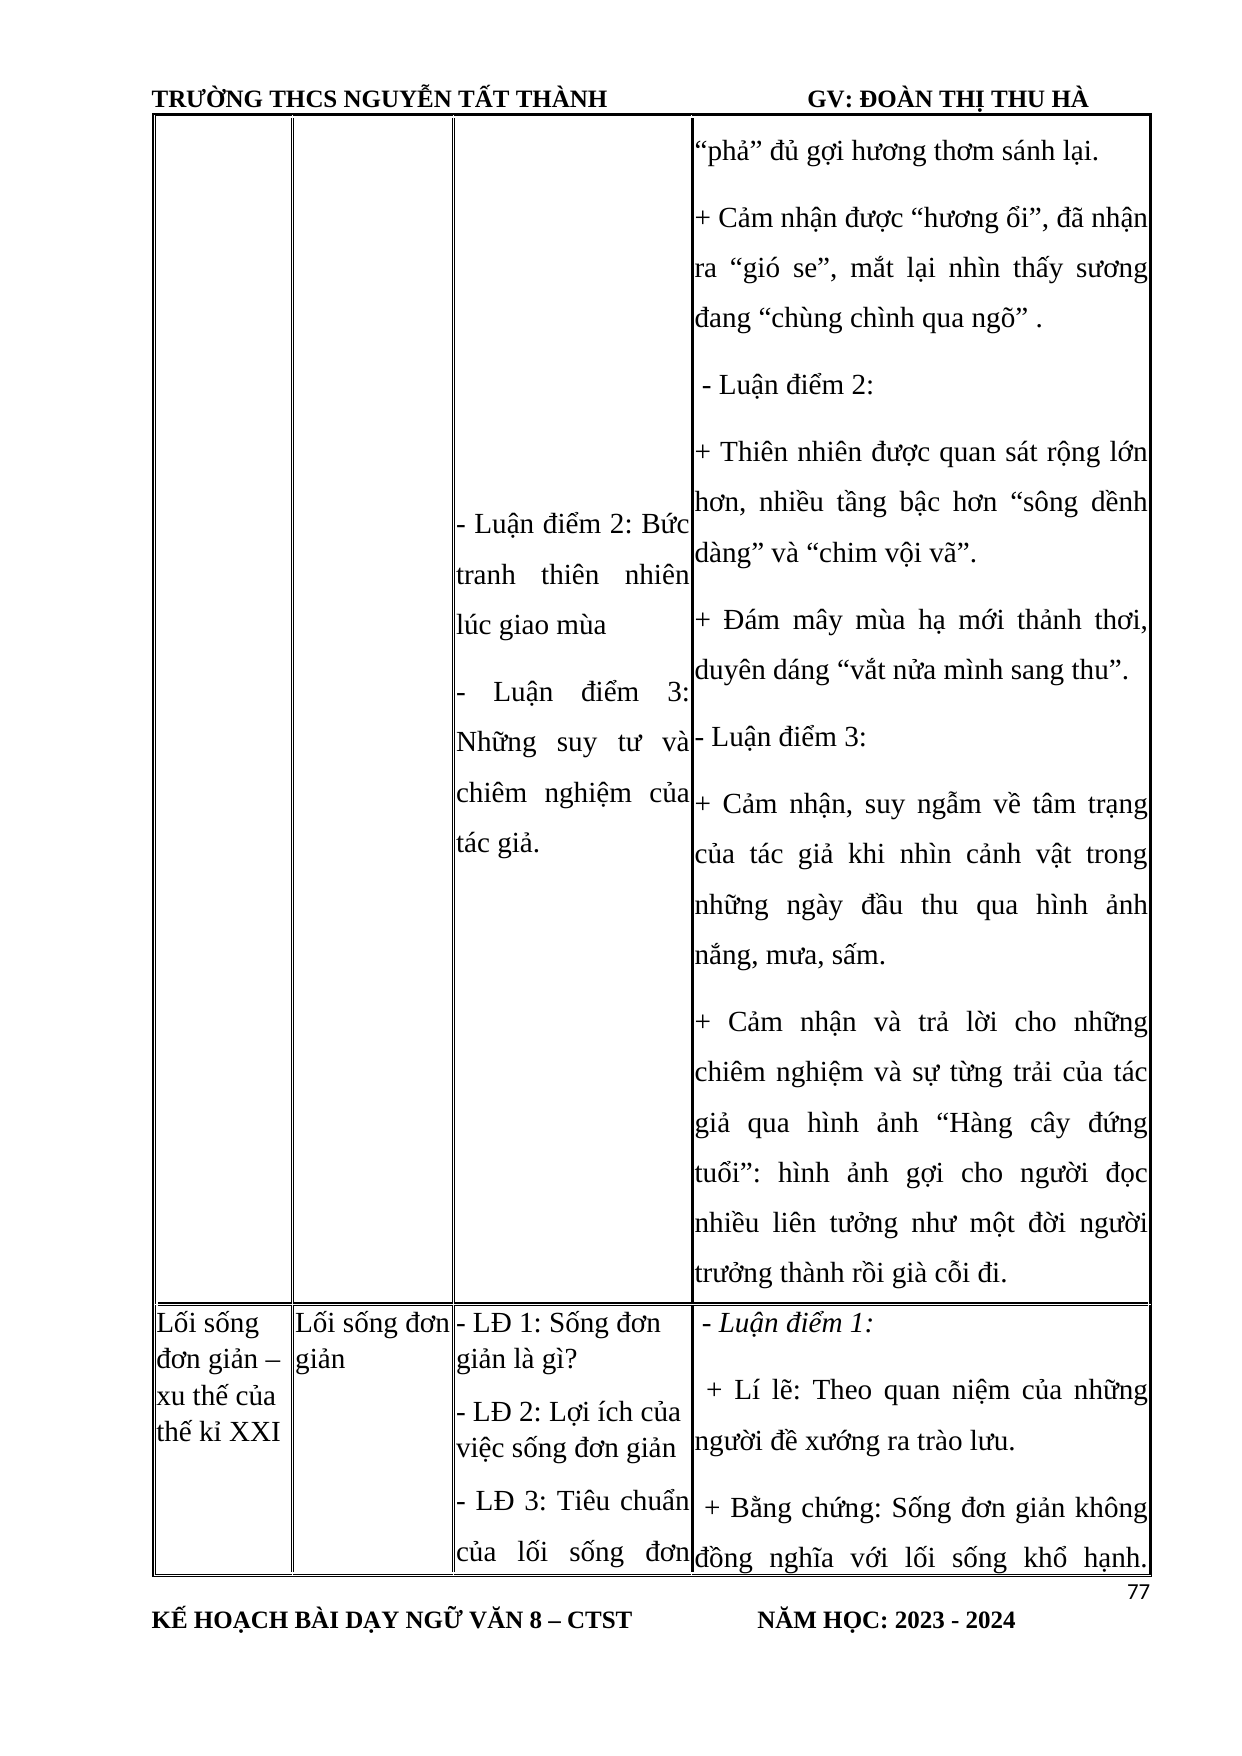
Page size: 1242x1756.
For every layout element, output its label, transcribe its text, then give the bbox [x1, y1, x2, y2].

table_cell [156, 1302, 293, 1574]
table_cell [692, 1302, 1150, 1574]
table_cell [692, 116, 1149, 1302]
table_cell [293, 116, 453, 1302]
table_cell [156, 116, 293, 1302]
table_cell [454, 1306, 692, 1574]
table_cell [454, 115, 692, 1302]
table_cell Lối sống đơn giản [293, 1306, 453, 1574]
